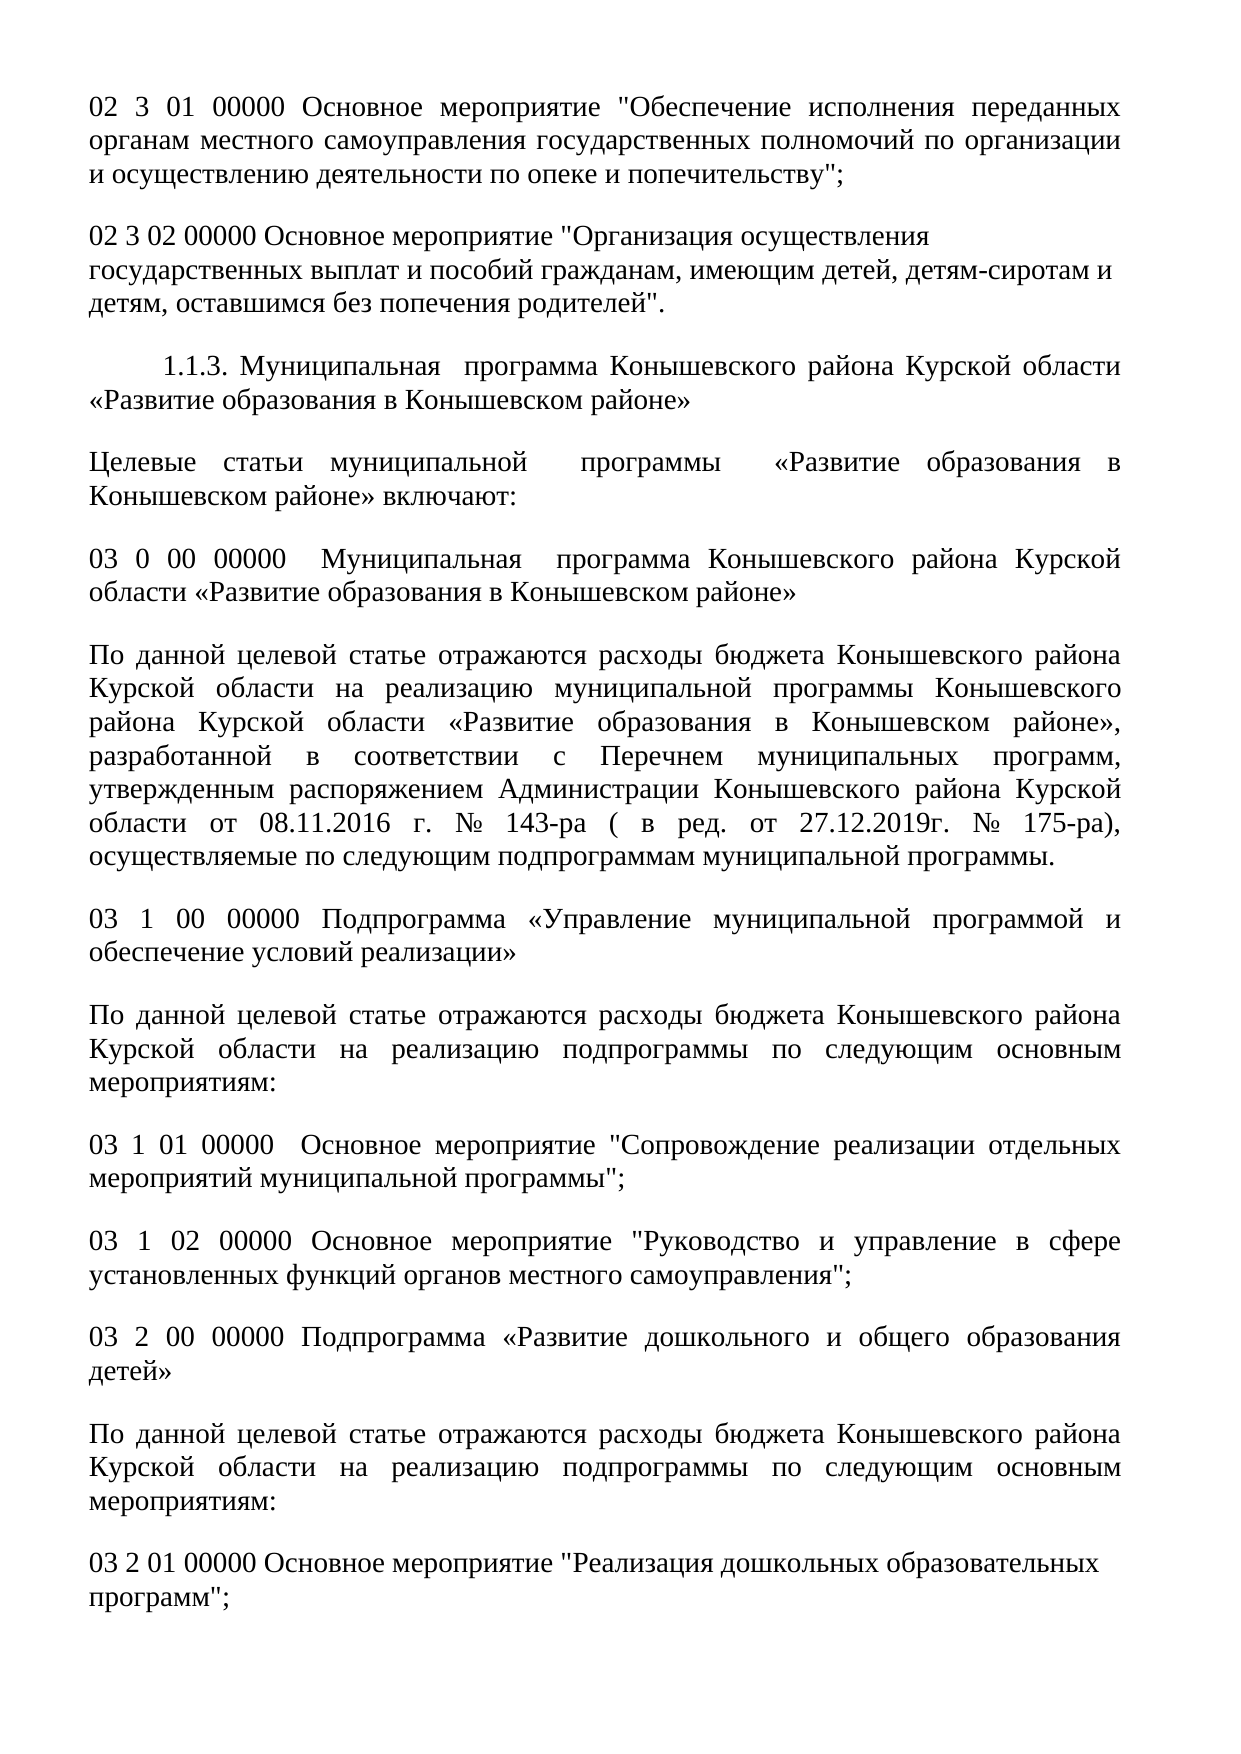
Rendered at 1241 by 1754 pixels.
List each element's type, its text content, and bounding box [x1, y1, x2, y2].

text 03 2 01 00000 Основное мероприятие "Реализация дошкольных образовательных программ"; [89, 1546, 1122, 1613]
text 03 1 02 00000 Основное мероприятие "Руководство и управление в сфере установленных функций органов местного самоуправления"; [89, 1223, 1122, 1290]
text 03 2 00 00000 Подпрограмма «Развитие дошкольного и общего образования детей» [89, 1319, 1122, 1387]
text По данной целевой статье отражаются расходы бюджета Конышевского района Курской области на реализацию подпрограммы по следующим основным мероприятиям: [89, 997, 1122, 1098]
text 03 1 00 00000 Подпрограмма «Управление муниципальной программой и обеспечение условий реализации» [89, 901, 1122, 968]
text 03 0 00 00000 Муниципальная программа Конышевского района Курской области «Развитие образования в Конышевском районе» [89, 541, 1122, 608]
text 03 1 01 00000 Основное мероприятие "Сопровождение реализации отдельных мероприятий муниципальной программы"; [89, 1127, 1122, 1194]
text Целевые статьи муниципальной программы «Развитие образования в Конышевском районе» включают: [89, 444, 1122, 512]
text По данной целевой статье отражаются расходы бюджета Конышевского района Курской области на реализацию муниципальной программы Конышевского района Курской области «Развитие образования в Конышевском районе», разработанной в соответствии с Перечнем муниципальных программ, утвержденным распоряжением Администрации Конышевского района Курской области от 08.11.2016 г. № 143-ра ( в ред. от 27.12.2019г. № 175-ра), осуществляемые по следующим подпрограммам муниципальной программы. [89, 637, 1122, 872]
text 02 3 01 00000 Основное мероприятие "Обеспечение исполнения переданных органам местного самоуправления государственных полномочий по организации и осуществлению деятельности по опеке и попечительству"; [89, 89, 1122, 189]
text 02 3 02 00000 Основное мероприятие "Организация осуществления государственных выплат и пособий гражданам, имеющим детей, детям-сиротам и детям, оставшимся без попечения родителей". [89, 218, 1122, 319]
text 1.1.3. Муниципальная программа Конышевского района Курской области «Развитие образования в Конышевском районе» [89, 348, 1122, 415]
text По данной целевой статье отражаются расходы бюджета Конышевского района Курской области на реализацию подпрограммы по следующим основным мероприятиям: [89, 1416, 1122, 1516]
